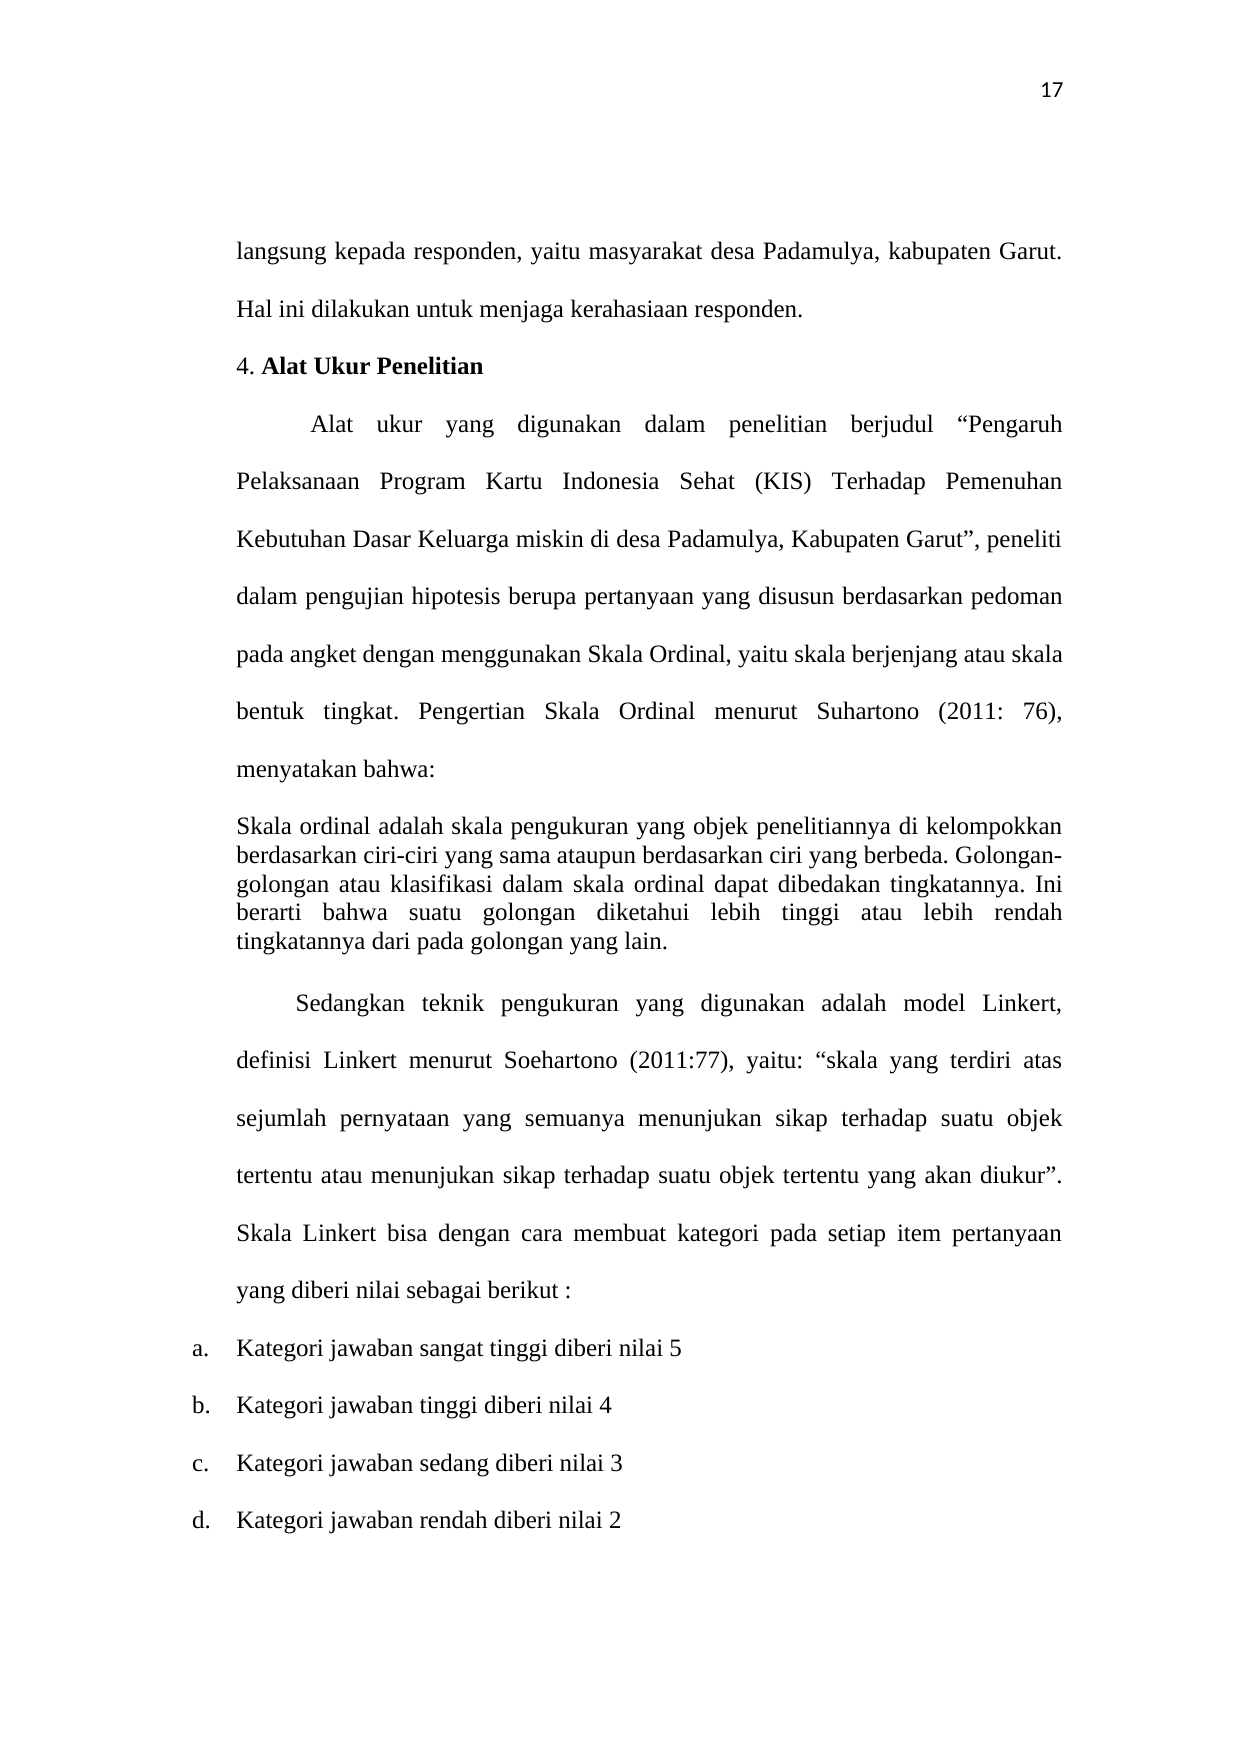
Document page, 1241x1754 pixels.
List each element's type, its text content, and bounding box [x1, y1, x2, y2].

list Kategori jawaban sedang diberi nilai 3 [192, 1448, 1063, 1477]
list Kategori jawaban tinggi diberi nilai 4 [192, 1391, 1063, 1419]
text Alat ukur yang digunakan dalam penelitian berjudul “Pengaruh Pelaksanaan Program Kartu Indonesia Sehat (KIS) Terhadap Pemenuhan Kebutuhan Dasar Keluarga miskin di desa Padamulya, Kabupaten Garut”, peneliti dalam pengujian hipotesis berupa pertanyaan yang disusun berdasarkan pedoman pada angket dengan menggunakan Skala Ordinal, yaitu skala berjenjang atau skala bentuk tingkat. Pengertian Skala Ordinal menurut Suhartono (2011: 76), menyatakan bahwa: [236, 409, 1063, 782]
list Kategori jawaban sangat tinggi diberi nilai 5 [192, 1333, 1063, 1362]
list Kategori jawaban rendah diberi nilai 2 [192, 1506, 1063, 1534]
text 4. Alat Ukur Penelitian [236, 351, 1063, 380]
text Skala ordinal adalah skala pengukuran yang objek penelitiannya di kelompokkan berdasarkan ciri-ciri yang sama ataupun berdasarkan ciri yang berbeda. Golongan-golongan atau klasifikasi dalam skala ordinal dapat dibedakan tingkatannya. Ini berarti bahwa suatu golongan diketahui lebih tinggi atau lebih rendah tingkatannya dari pada golongan yang lain. [236, 811, 1063, 955]
text Sedangkan teknik pengukuran yang digunakan adalah model Linkert, definisi Linkert menurut Soehartono (2011:77), yaitu: “skala yang terdiri atas sejumlah pernyataan yang semuanya menunjukan sikap terhadap suatu objek tertentu atau menunjukan sikap terhadap suatu objek tertentu yang akan diukur”. Skala Linkert bisa dengan cara membuat kategori pada setiap item pertanyaan yang diberi nilai sebagai berikut : [236, 988, 1063, 1304]
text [236, 236, 1063, 322]
